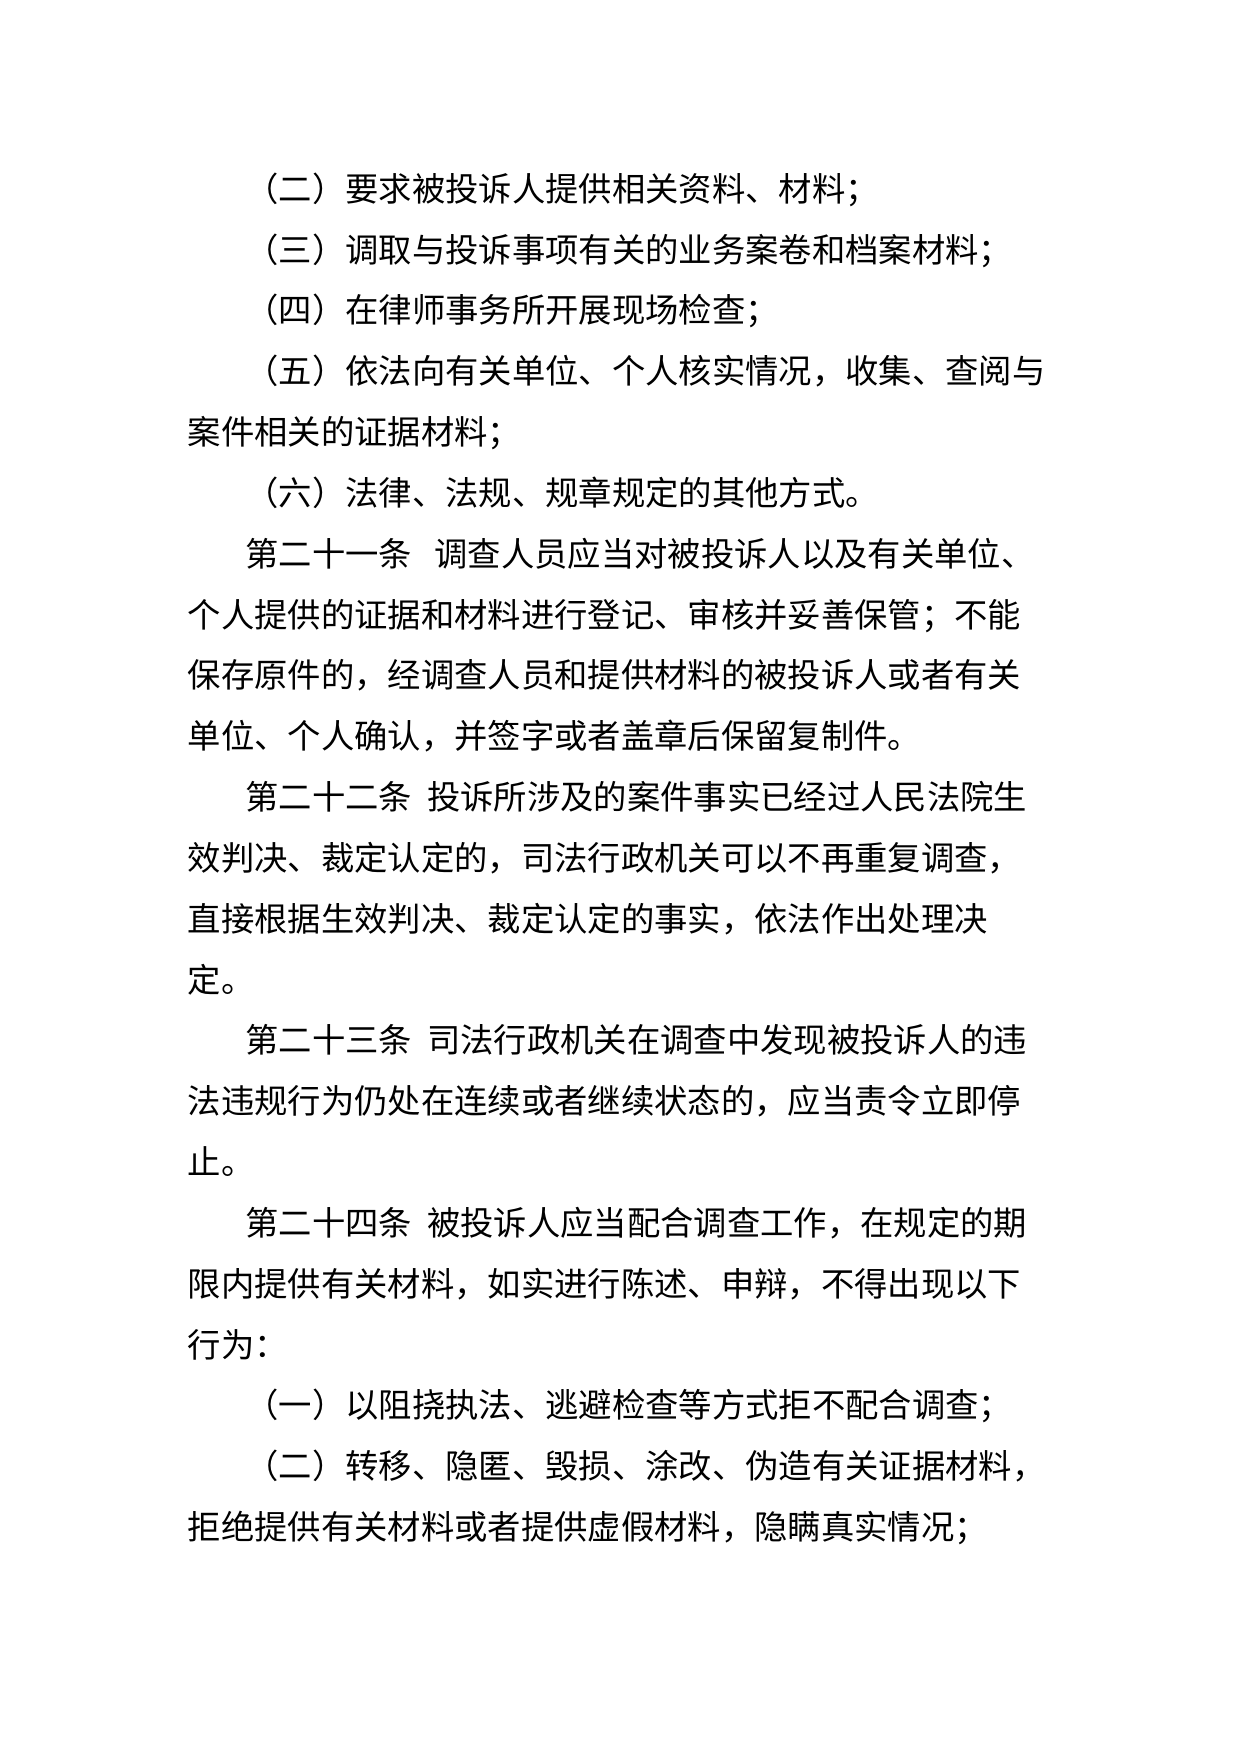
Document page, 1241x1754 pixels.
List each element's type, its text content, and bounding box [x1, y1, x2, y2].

text （六）法律、法规、规章规定的其他方式。 [187, 454, 1053, 515]
text （三）调取与投诉事项有关的业务案卷和档案材料； [187, 211, 1053, 272]
text 第二十三条 司法行政机关在调查中发现被投诉人的违法违规行为仍处在连续或者继续状态的，应当责令立即停止。 [187, 1002, 1053, 1184]
text （二）要求被投诉人提供相关资料、材料； [187, 150, 1053, 211]
text 第二十四条 被投诉人应当配合调查工作，在规定的期限内提供有关材料，如实进行陈述、申辩，不得出现以下行为： [187, 1184, 1053, 1367]
text 第二十二条 投诉所涉及的案件事实已经过人民法院生效判决、裁定认定的，司法行政机关可以不再重复调查，直接根据生效判决、裁定认定的事实，依法作出处理决定。 [187, 758, 1053, 1002]
text （一）以阻挠执法、逃避检查等方式拒不配合调查； [187, 1367, 1053, 1427]
text 第二十一条 调查人员应当对被投诉人以及有关单位、个人提供的证据和材料进行登记、审核并妥善保管；不能保存原件的，经调查人员和提供材料的被投诉人或者有关单位、个人确认，并签字或者盖章后保留复制件。 [187, 515, 1053, 758]
text （二）转移、隐匿、毁损、涂改、伪造有关证据材料，拒绝提供有关材料或者提供虚假材料，隐瞒真实情况； [187, 1427, 1053, 1549]
text （五）依法向有关单位、个人核实情况，收集、查阅与案件相关的证据材料； [187, 332, 1053, 454]
text （四）在律师事务所开展现场检查； [187, 272, 1053, 332]
